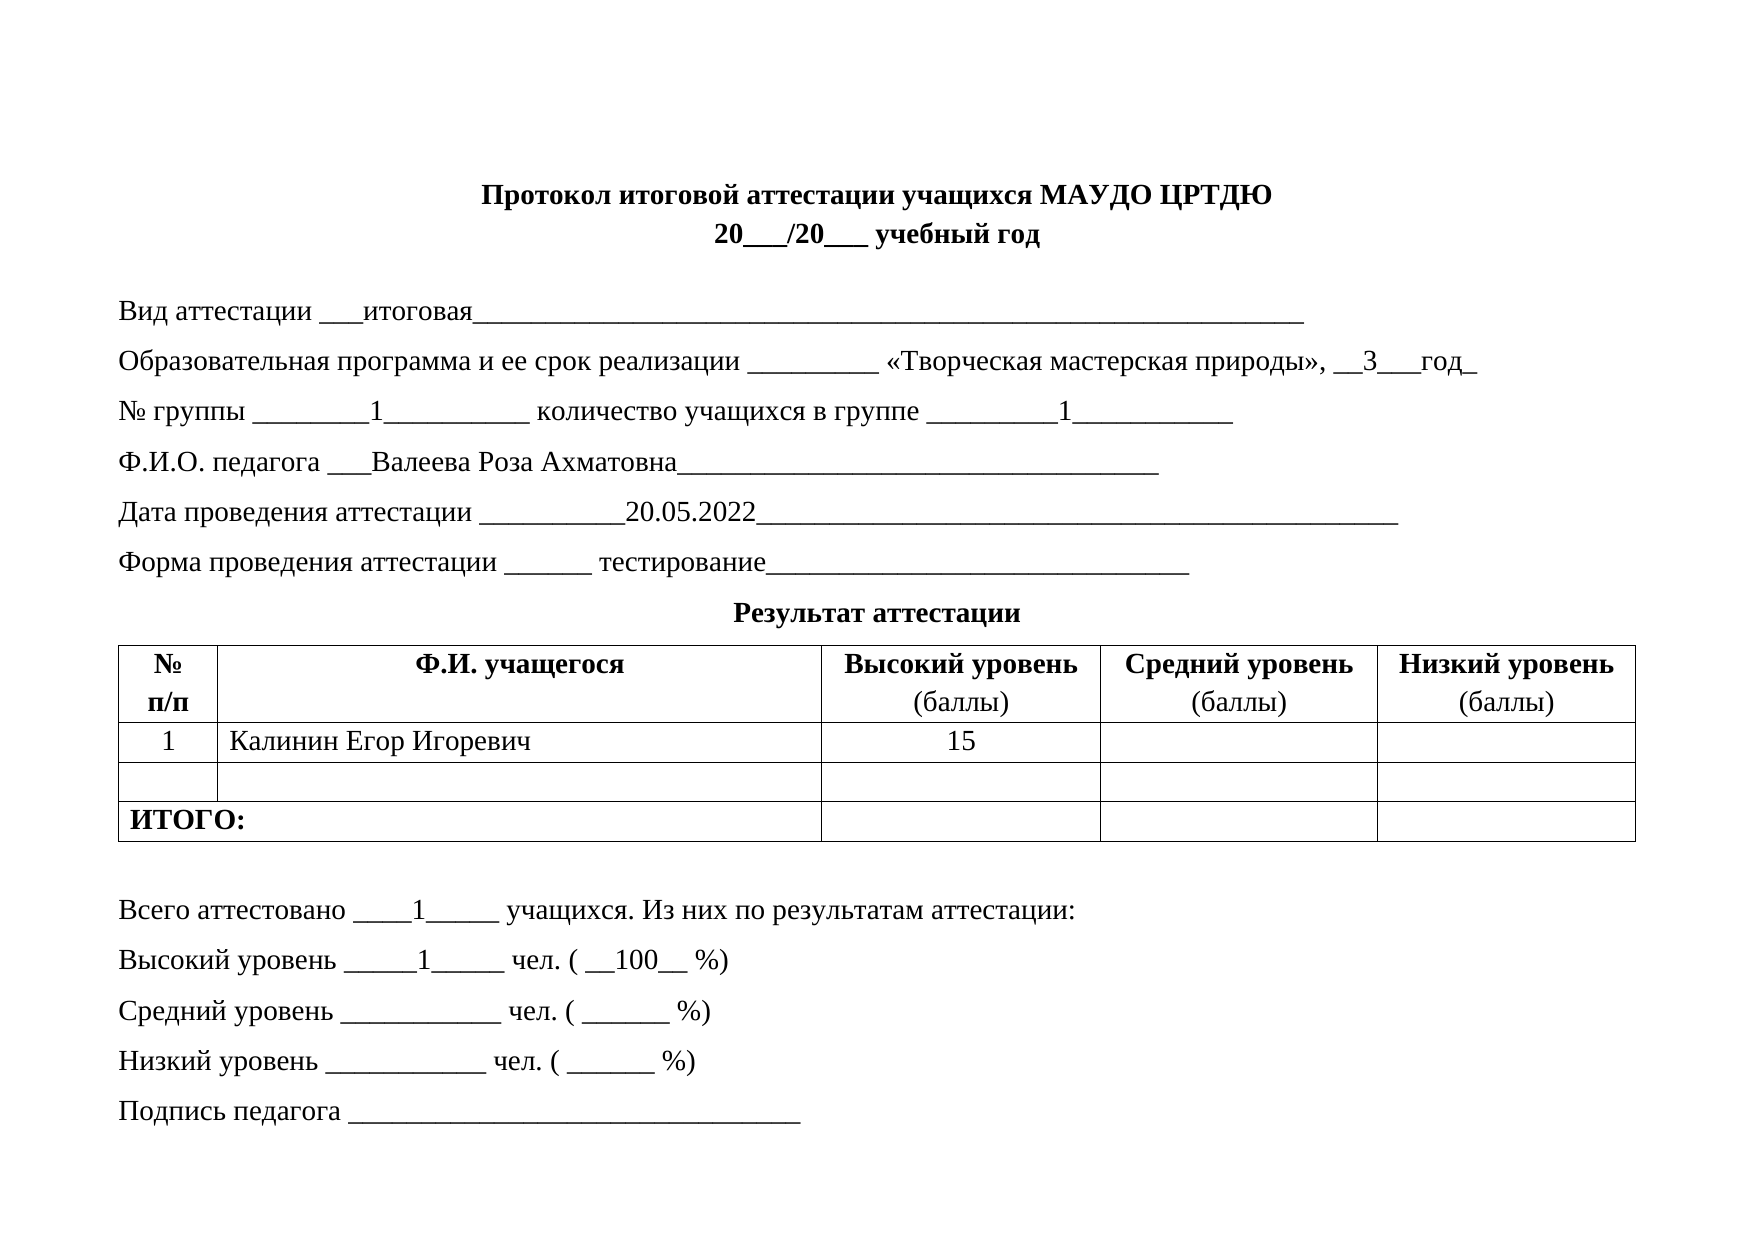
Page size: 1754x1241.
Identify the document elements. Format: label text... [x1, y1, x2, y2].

text Средний уровень ___________ чел. ( ______ %) [118, 993, 1636, 1026]
table_cell [1378, 723, 1635, 762]
table_cell [822, 763, 1100, 801]
table_cell Калинин Егор Игоревич [218, 723, 821, 762]
text Дата проведения аттестации __________20.05.2022____________________________________________ [118, 494, 1636, 528]
table_cell 15 [822, 723, 1100, 762]
table_header № п/п [119, 646, 217, 722]
text № группы ________1__________ количество учащихся в группе _________1___________ [118, 393, 1636, 427]
table_cell [218, 763, 821, 801]
table_cell [1101, 802, 1377, 841]
table_header Средний уровень (баллы) [1101, 646, 1377, 722]
text Всего аттестовано ____1_____ учащихся. Из них по результатам аттестации: [118, 892, 1636, 926]
text 20___/20___ учебный год [118, 216, 1636, 249]
text Вид аттестации ___итоговая_________________________________________________________ [118, 293, 1636, 326]
table_cell [1378, 763, 1635, 801]
table_cell ИТОГО: [119, 802, 821, 841]
table_header Высокий уровень (баллы) [822, 646, 1100, 722]
text Подпись педагога _______________________________ [118, 1093, 1636, 1127]
table_cell [119, 763, 217, 801]
text Протокол итоговой аттестации учащихся МАУДО ЦРТДЮ [118, 177, 1636, 211]
table_cell [822, 802, 1100, 841]
table_cell [1101, 723, 1377, 762]
table_cell [1378, 802, 1635, 841]
text Форма проведения аттестации ______ тестирование_____________________________ [118, 544, 1636, 578]
table_header Ф.И. учащегося [218, 646, 821, 722]
text Низкий уровень ___________ чел. ( ______ %) [118, 1043, 1636, 1077]
text Результат аттестации [118, 595, 1636, 628]
text Высокий уровень _____1_____ чел. ( __100__ %) [118, 942, 1636, 976]
table_cell 1 [119, 723, 217, 762]
text Образовательная программа и ее срок реализации _________ «Творческая мастерская природы», __3___год_ [118, 343, 1636, 377]
table_cell [1101, 763, 1377, 801]
table_header Низкий уровень (баллы) [1378, 646, 1635, 722]
text Ф.И.О. педагога ___Валеева Роза Ахматовна_________________________________ [118, 444, 1636, 477]
